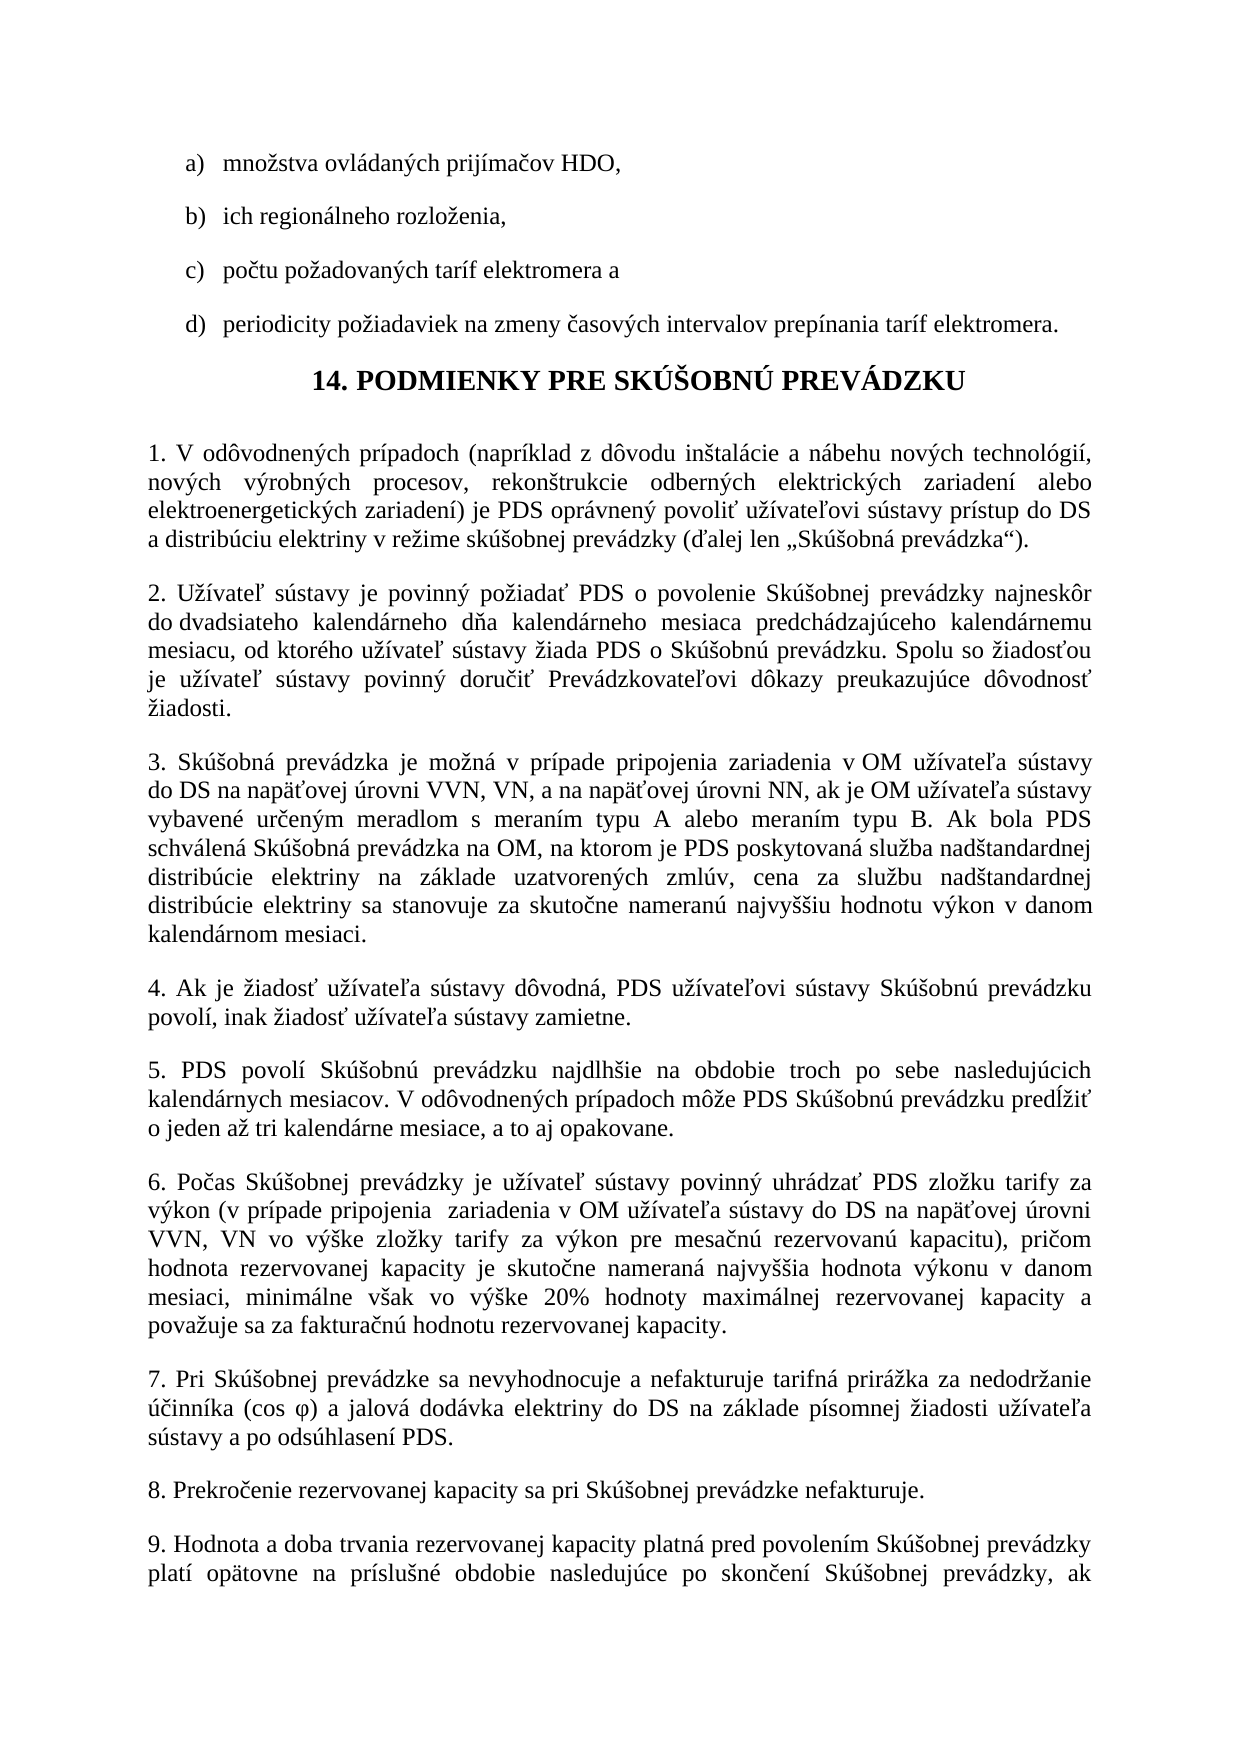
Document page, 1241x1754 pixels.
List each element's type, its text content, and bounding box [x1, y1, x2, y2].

text 1. V odôvodnených prípadoch (napríklad z dôvodu inštalácie a nábehu nových technológií, nových výrobných procesov, rekonštrukcie odberných elektrických zariadení alebo elektroenergetických zariadení) je PDS oprávnený povoliť užívateľovi sústavy prístup do DS a distribúciu elektriny v režime skúšobnej prevádzky (ďalej len „Skúšobná prevádzka“). [148, 438, 1093, 553]
text 3. Skúšobná prevádzka je možná v prípade pripojenia zariadenia v OM užívateľa sústavy do DS na napäťovej úrovni VVN, VN, a na napäťovej úrovni NN, ak je OM užívateľa sústavy vybavené určeným meradlom s meraním typu A alebo meraním typu B. Ak bola PDS schválená Skúšobná prevádzka na OM, na ktorom je PDS poskytovaná služba nadštandardnej distribúcie elektriny na základe uzatvorených zmlúv, cena za službu nadštandardnej distribúcie elektriny sa stanovuje za skutočne nameranú najvyššiu hodnotu výkon v danom kalendárnom mesiaci. [148, 747, 1093, 948]
text 2. Užívateľ sústavy je povinný požiadať PDS o povolenie Skúšobnej prevádzky najneskôr do dvadsiateho kalendárneho dňa kalendárneho mesiaca predchádzajúceho kalendárnemu mesiacu, od ktorého užívateľ sústavy žiada PDS o Skúšobnú prevádzku. Spolu so žiadosťou je užívateľ sústavy povinný doručiť Prevádzkovateľovi dôkazy preukazujúce dôvodnosť žiadosti. [148, 578, 1093, 722]
text 4. Ak je žiadosť užívateľa sústavy dôvodná, PDS užívateľovi sústavy Skúšobnú prevádzku povolí, inak žiadosť užívateľa sústavy zamietne. [148, 973, 1093, 1030]
list počtu požadovaných taríf elektromera a [185, 255, 1093, 284]
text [148, 1529, 1093, 1587]
text 7. Pri Skúšobnej prevádzke sa nevyhodnocuje a nefakturuje tarifná prirážka za nedodržanie účinníka (cos φ) a jalová dodávka elektriny do DS na základe písomnej žiadosti užívateľa sústavy a po odsúhlasení PDS. [148, 1364, 1093, 1450]
list periodicity požiadaviek na zmeny časových intervalov prepínania taríf elektromera. [185, 309, 1093, 338]
subtitle PODMIENKY PRE SKÚŠOBNÚ PREVÁDZKU [185, 363, 1093, 396]
text 6. Počas Skúšobnej prevádzky je užívateľ sústavy povinný uhrádzať PDS zložku tarify za výkon (v prípade pripojenia zariadenia v OM užívateľa sústavy do DS na napäťovej úrovni VVN, VN vo výške zložky tarify za výkon pre mesačnú rezervovanú kapacitu), pričom hodnota rezervovanej kapacity je skutočne nameraná najvyššia hodnota výkonu v danom mesiaci, minimálne však vo výške 20% hodnoty maximálnej rezervovanej kapacity a považuje sa za fakturačnú hodnotu rezervovanej kapacity. [148, 1167, 1093, 1339]
text 5. PDS povolí Skúšobnú prevádzku najdlhšie na obdobie troch po sebe nasledujúcich kalendárnych mesiacov. V odôvodnených prípadoch môže PDS Skúšobnú prevádzku predĺžiť o jeden až tri kalendárne mesiace, a to aj opakovane. [148, 1055, 1093, 1142]
list ich regionálneho rozloženia, [185, 201, 1093, 230]
list množstva ovládaných prijímačov HDO, [185, 148, 1093, 176]
text 8. Prekročenie rezervovanej kapacity sa pri Skúšobnej prevádzke nefakturuje. [148, 1475, 1093, 1504]
